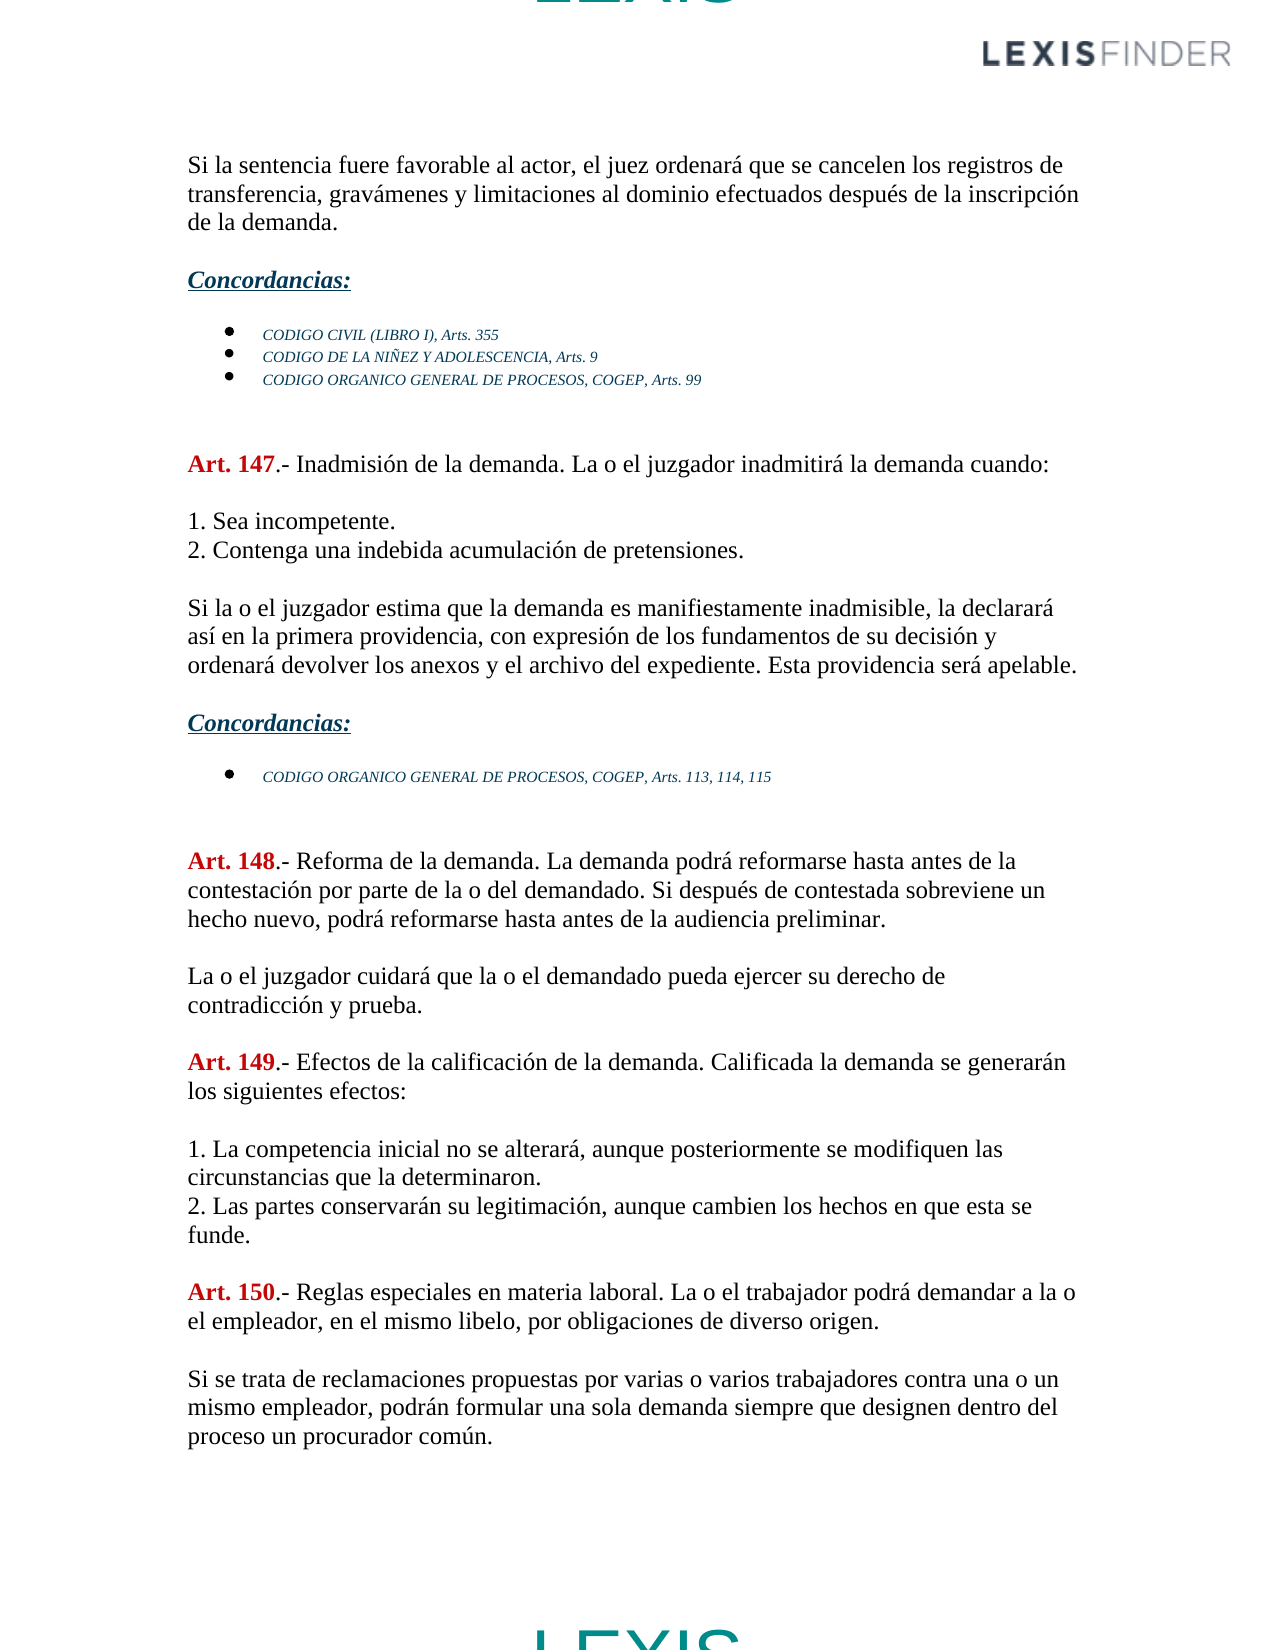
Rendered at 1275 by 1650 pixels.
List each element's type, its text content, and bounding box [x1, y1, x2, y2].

picture [390, 352, 394, 362]
picture [353, 353, 366, 362]
picture [527, 777, 536, 782]
picture [527, 380, 536, 385]
picture [359, 773, 365, 782]
picture [349, 772, 359, 776]
picture [701, 772, 708, 782]
picture [328, 777, 337, 782]
text Art. 147.- Inadmisión de la demanda. La o el juzgador inadmitirá la demanda cuando: 1. Sea incompetente. 2. Contenga una indebida acumulación de pretensiones. Si la o el juzgador estima que la demanda es manifiestamente inadmisible, la declarará así en la primera providencia, con expresión de los fundamentos de su decisión y ordenará devolver los anexos y el archivo del expediente. Esta providencia será apelable. Concordancias: [187, 420, 1087, 736]
picture [411, 375, 421, 379]
picture [431, 375, 436, 385]
picture [434, 352, 441, 362]
picture [549, 777, 564, 782]
picture [349, 375, 359, 379]
picture [524, 352, 534, 356]
picture [359, 376, 365, 385]
picture [593, 375, 603, 379]
picture [460, 376, 466, 385]
picture [460, 773, 466, 782]
list CODIGO ORGANICO GENERAL DE PROCESOS, COGEP, Arts. 99 [225, 368, 1087, 391]
picture [411, 772, 421, 776]
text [187, 817, 1087, 1479]
picture [652, 773, 658, 782]
picture [593, 772, 603, 776]
list CODIGO CIVIL (LIBRO I), Arts. 355 [225, 323, 1087, 346]
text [187, 150, 1087, 294]
picture [431, 772, 436, 782]
picture [385, 380, 393, 385]
picture [513, 352, 518, 362]
picture [369, 772, 374, 782]
picture [566, 777, 575, 782]
picture [328, 380, 337, 385]
picture [491, 330, 498, 340]
picture [983, 41, 1231, 66]
picture [409, 335, 418, 340]
picture [369, 375, 374, 385]
picture [328, 335, 336, 340]
picture [538, 352, 545, 362]
picture [458, 335, 466, 340]
picture [441, 331, 447, 340]
picture [549, 380, 564, 385]
list CODIGO ORGANICO GENERAL DE PROCESOS, COGEP, Arts. 113, 114, 115 [225, 766, 1087, 788]
picture [385, 777, 393, 782]
picture [652, 376, 658, 385]
list CODIGO DE LA NIÑEZ Y ADOLESCENCIA, Arts. 9 [225, 346, 1087, 368]
picture [556, 353, 562, 362]
picture [566, 380, 575, 385]
